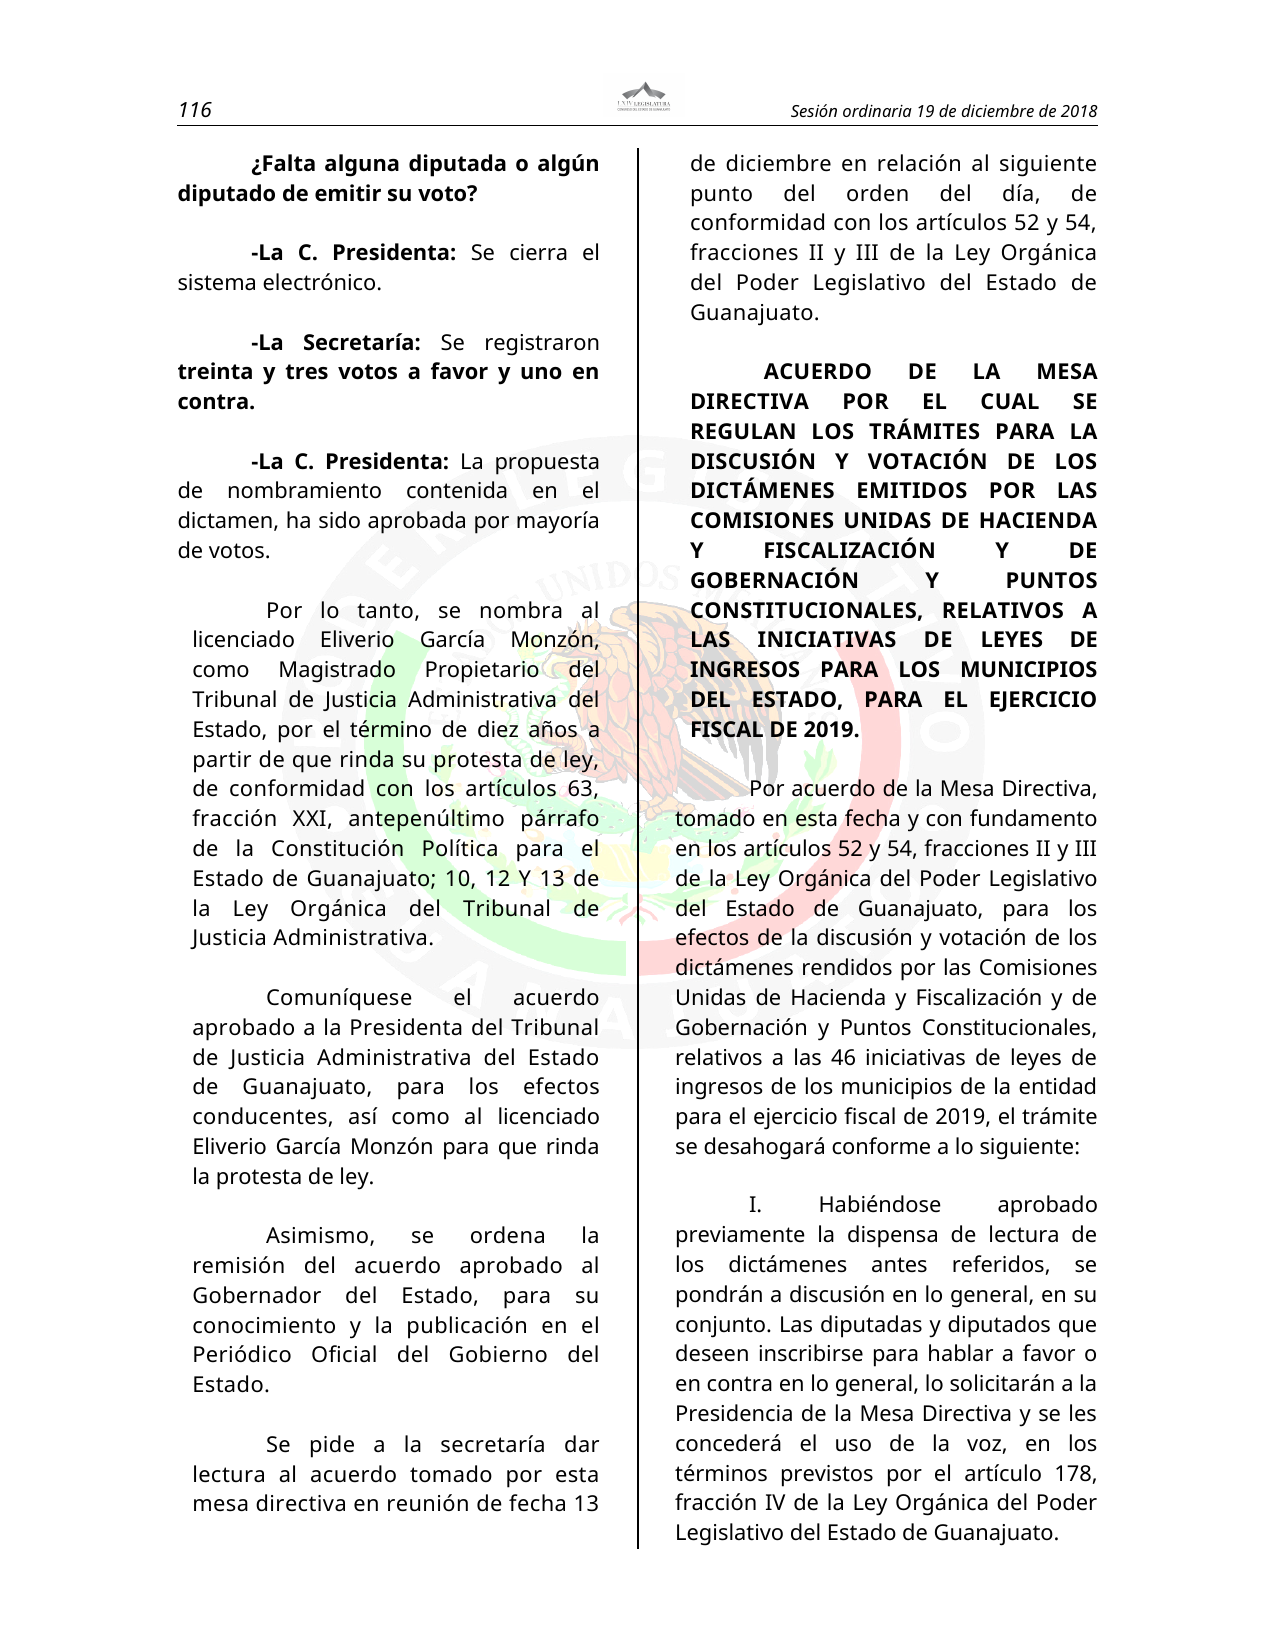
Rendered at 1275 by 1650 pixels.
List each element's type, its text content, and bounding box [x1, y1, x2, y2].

text Comuníquese el acuerdo aprobado a la Presidenta del Tribunal de Justicia Administrativa del Estado de Guanajuato, para los efectos conducentes, así como al licenciado Eliverio García Monzón para que rinda la protesta de ley. [192, 982, 600, 1190]
text ACUERDO DE LA MESA DIRECTIVA POR EL CUAL SE REGULAN LOS TRÁMITES PARA LA DISCUSIÓN Y VOTACIÓN DE LOS DICTÁMENES EMITIDOS POR LAS COMISIONES UNIDAS DE HACIENDA Y FISCALIZACIÓN Y DE GOBERNACIÓN Y PUNTOS CONSTITUCIONALES, RELATIVOS A LAS INICIATIVAS DE LEYES DE INGRESOS PARA LOS MUNICIPIOS DEL ESTADO, PARA EL EJERCICIO FISCAL DE 2019. [690, 356, 1098, 743]
text Se pide a la secretaría dar lectura al acuerdo tomado por esta mesa directiva en reunión de fecha 13 de diciembre en relación al siguiente punto del orden del día, de conformidad con los artículos 52 y 54, fracciones II y III de la Ley Orgánica del Poder Legislativo del Estado de Guanajuato. [690, 148, 1098, 326]
text -La C. Presidenta: Se cierra el sistema electrónico. [177, 237, 600, 297]
text -La Secretaría: Se registraron treinta y tres votos a favor y uno en contra. [177, 326, 600, 416]
text Por acuerdo de la Mesa Directiva, tomado en esta fecha y con fundamento en los artículos 52 y 54, fracciones II y III de la Ley Orgánica del Poder Legislativo del Estado de Guanajuato, para los efectos de la discusión y votación de los dictámenes rendidos por las Comisiones Unidas de Hacienda y Fiscalización y de Gobernación y Puntos Constitucionales, relativos a las 46 iniciativas de leyes de ingresos de los municipios de la entidad para el ejercicio fiscal de 2019, el trámite se desahogará conforme a lo siguiente: [675, 773, 1098, 1161]
text ¿Falta alguna diputada o algún diputado de emitir su voto? [177, 148, 600, 207]
text Asimismo, se ordena la remisión del acuerdo aprobado al Gobernador del Estado, para su conocimiento y la publicación en el Periódico Oficial del Gobierno del Estado. [192, 1220, 600, 1399]
text I. Habiéndose aprobado previamente la dispensa de lectura de los dictámenes antes referidos, se pondrán a discusión en lo general, en su conjunto. Las diputadas y diputados que deseen inscribirse para hablar a favor o en contra en lo general, lo solicitarán a la Presidencia de la Mesa Directiva y se les concederá el uso de la voz, en los términos previstos por el artículo 178, fracción IV de la Ley Orgánica del Poder Legislativo del Estado de Guanajuato. [675, 1189, 1098, 1547]
text Por lo tanto, se nombra al licenciado Eliverio García Monzón, como Magistrado Propietario del Tribunal de Justicia Administrativa del Estado, por el término de diez años a partir de que rinda su protesta de ley, de conformidad con los artículos 63, fracción XXI, antepenúltimo párrafo de la Constitución Política para el Estado de Guanajuato; 10, 12 Y 13 de la Ley Orgánica del Tribunal de Justicia Administrativa. [192, 594, 600, 952]
text Se pide a la secretaría dar lectura al acuerdo tomado por esta mesa directiva en reunión de fecha 13 de diciembre en relación al siguiente punto del orden del día, de conformidad con los artículos 52 y 54, fracciones II y III de la Ley Orgánica del Poder Legislativo del Estado de Guanajuato. [192, 1429, 600, 1518]
picture [603, 73, 685, 117]
text -La C. Presidenta: La propuesta de nombramiento contenida en el dictamen, ha sido aprobada por mayoría de votos. [177, 446, 600, 565]
